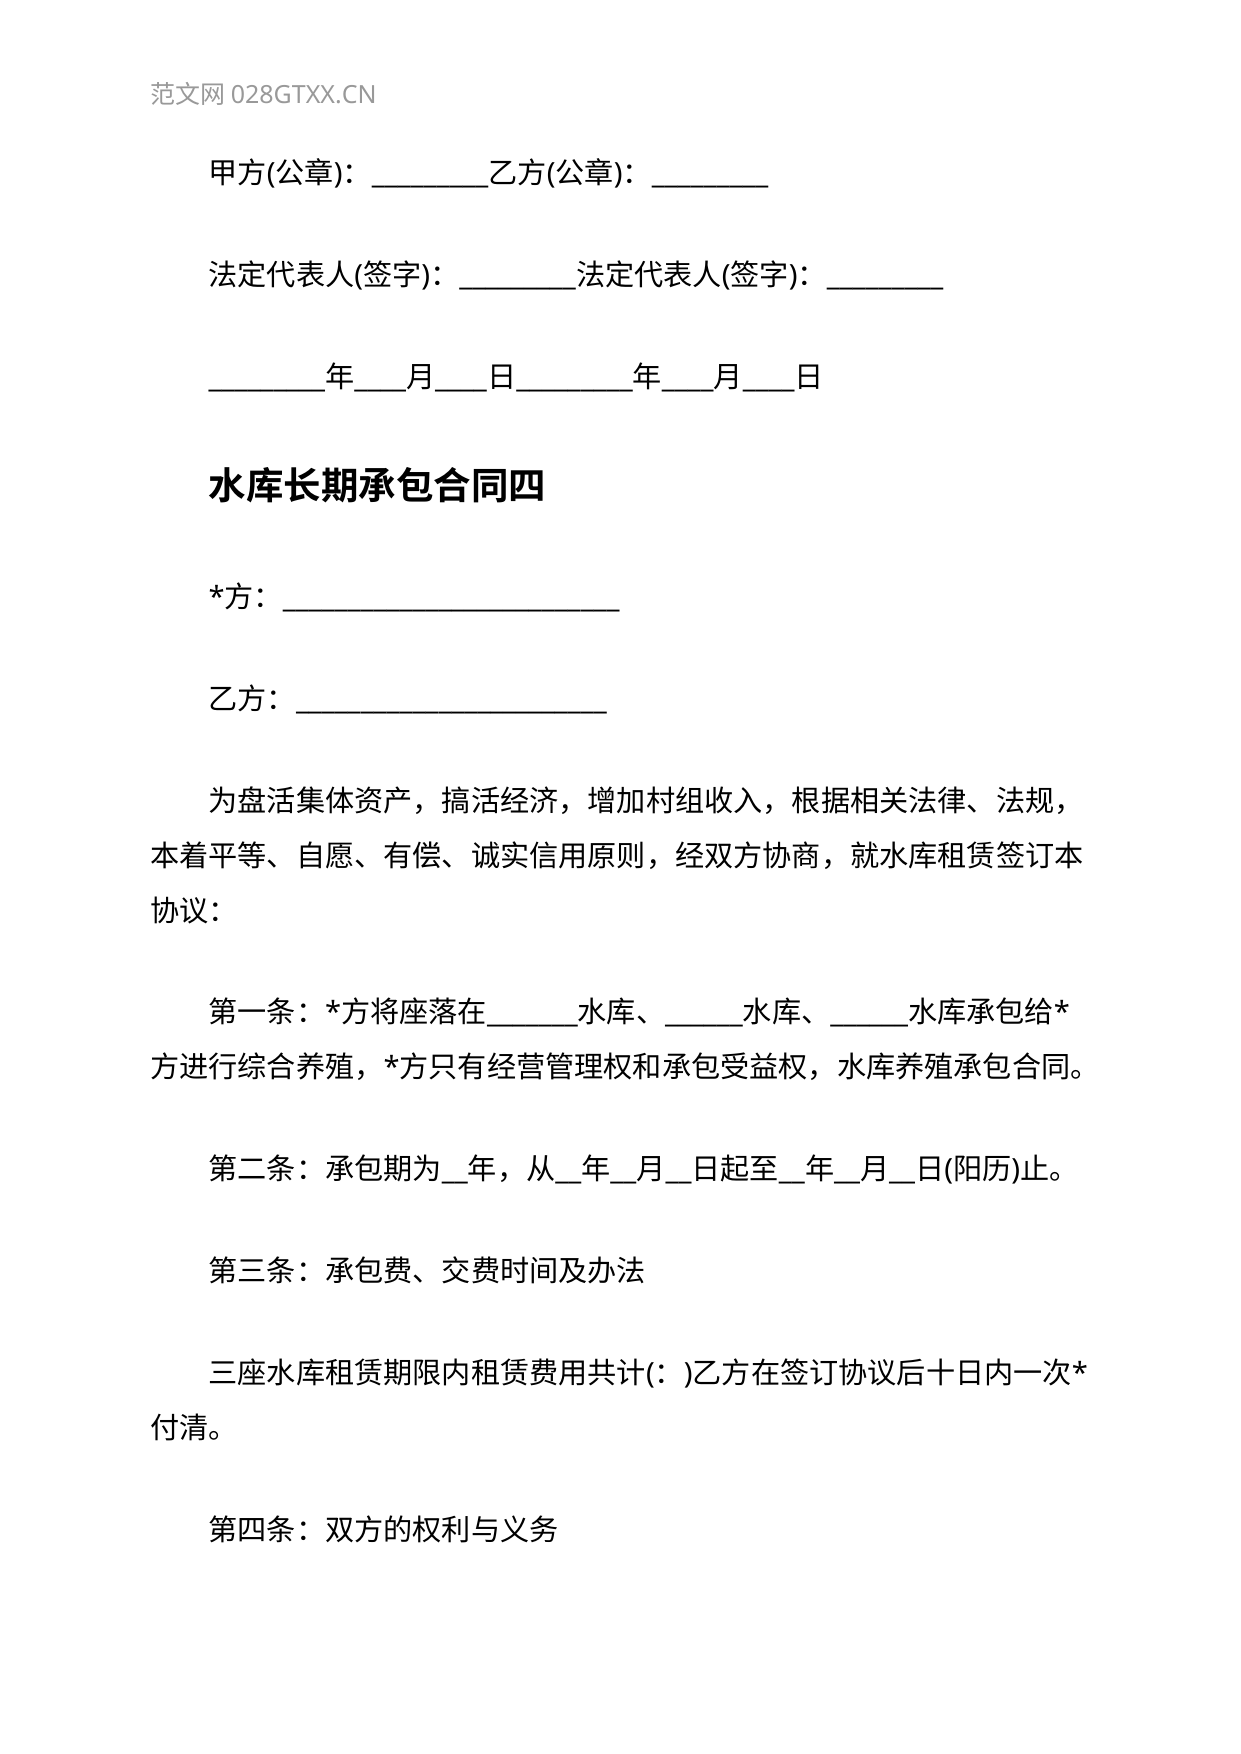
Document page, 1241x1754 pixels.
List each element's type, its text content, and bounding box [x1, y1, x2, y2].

text 第二条：承包期为__年，从__年__月__日起至__年__月__日(阳历)止。 [150, 1146, 1090, 1188]
text 法定代表人(签字)：_________法定代表人(签字)：_________ [150, 252, 1090, 294]
text 第四条：双方的权利与义务 [150, 1506, 1090, 1549]
text 乙方：________________________ [150, 675, 1090, 718]
text 三座水库租赁期限内租赁费用共计(：)乙方在签订协议后十日内一次*付清。 [150, 1349, 1090, 1447]
text 为盘活集体资产，搞活经济，增加村组收入，根据相关法律、法规，本着平等、自愿、有偿、诚实信用原则，经双方协商，就水库租赁签订本协议： [150, 777, 1090, 929]
text *方：__________________________ [150, 573, 1090, 616]
text 水库长期承包合同四 [150, 456, 1090, 510]
text 第一条：*方将座落在_______水库、______水库、______水库承包给*方进行综合养殖，*方只有经营管理权和承包受益权，水库养殖承包合同。 [150, 989, 1090, 1086]
text _________年____月____日_________年____月____日 [150, 354, 1090, 396]
text 第三条：承包费、交费时间及办法 [150, 1248, 1090, 1290]
text 甲方(公章)：_________乙方(公章)：_________ [150, 150, 1090, 192]
